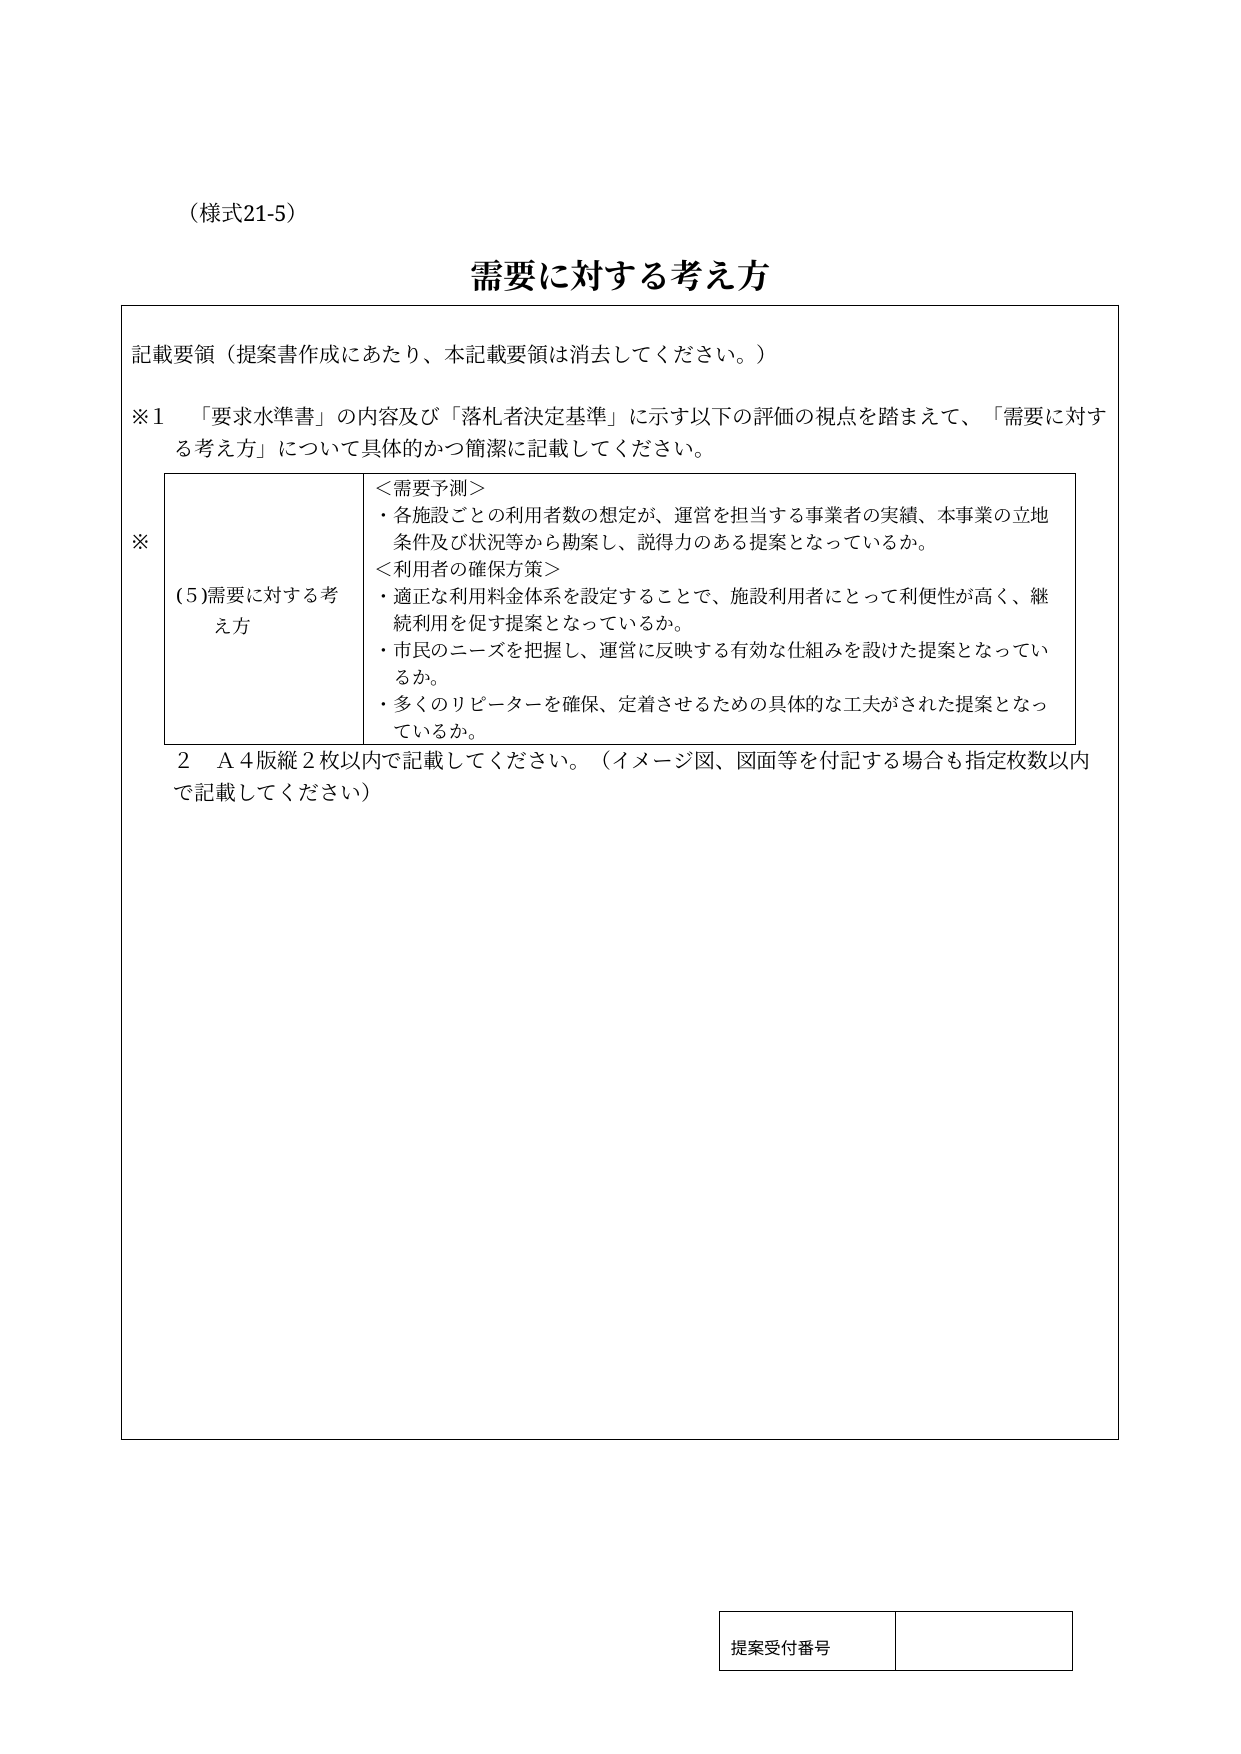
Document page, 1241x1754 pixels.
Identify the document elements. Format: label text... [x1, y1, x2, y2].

subtitle 需要に対する考え方 [177, 243, 1063, 304]
table_header 記載要領（提案書作成にあたり、本記載要領は消去してください。） ※１ 「要求水準書」の内容及び「落札者決定基準」に示す以下の評価の視点を踏まえて、「需要に対する考え方」について具体的かつ簡潔に記載してください。 ※２ Ａ４版縦２枚以内で記載してください。（イメージ図、図面等を付記する場合も指定枚数以内で記載してください） [122, 306, 1118, 1439]
